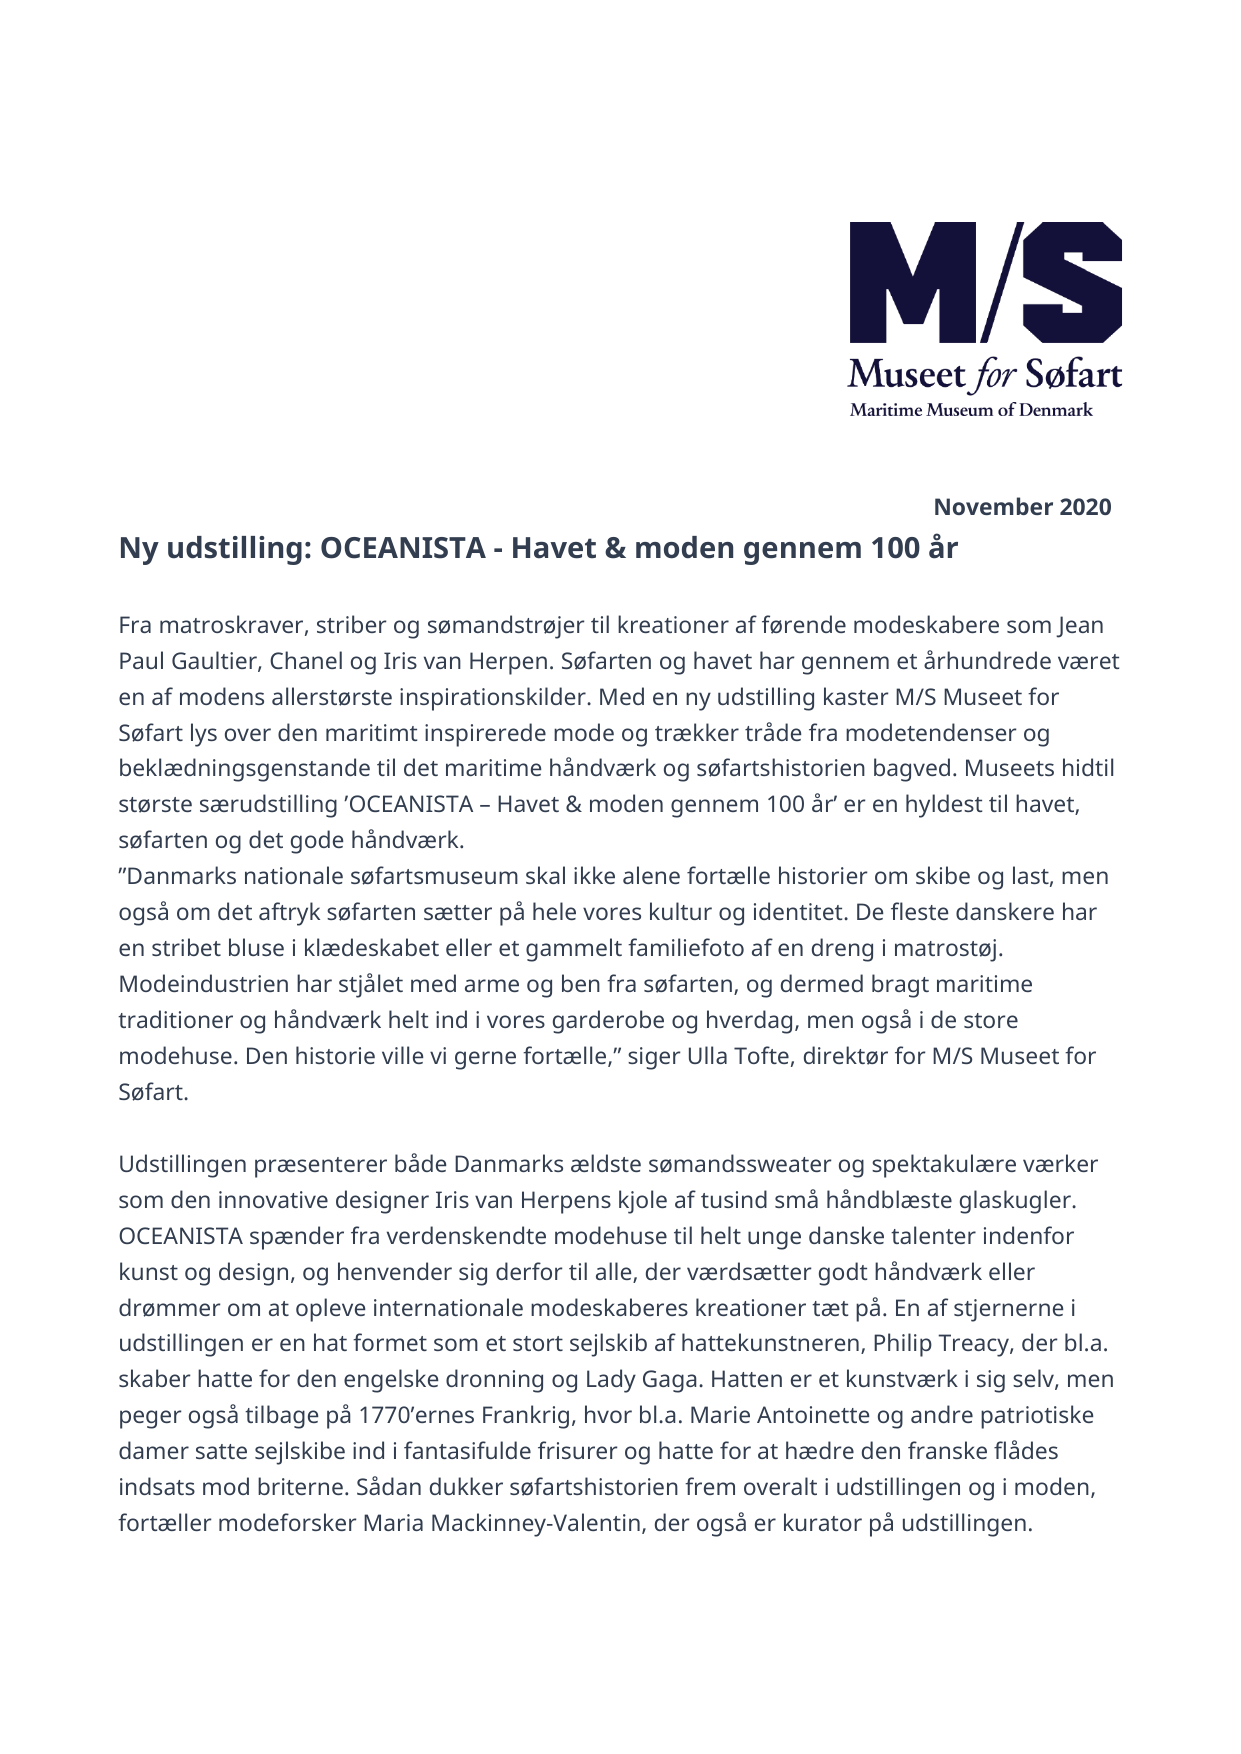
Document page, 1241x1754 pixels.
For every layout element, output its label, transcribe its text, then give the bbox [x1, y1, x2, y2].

text November 2020 [797, 491, 1122, 522]
text Udstillingen præsenterer både Danmarks ældste sømandssweater og spektakulære værker som den innovative designer Iris van Herpens kjole af tusind små håndblæste glaskugler. OCEANISTA spænder fra verdenskendte modehuse til helt unge danske talenter indenfor kunst og design, og henvender sig derfor til alle, der værdsætter godt håndværk eller drømmer om at opleve internationale modeskaberes kreationer tæt på. En af stjernerne i udstillingen er erpen herpen en hat formet som et stort sejlskib af hattekunstneren, Philip Treacy, der bl.a. skaber hatte for den engelske dronning og Lady Gaga. Hatten er et kunstværk i sig selv, men peger også tilbage på 1770’ernes Frankrig, hvor bl.a. Marie Antoinette og andre patriotiske damer satte sejlskibe ind i fantasifulde frisurer og hatte for at hædre den franske flådes indsats mod briterne. Sådan dukker søfartshistorien frem overalt i udstillingen og i moden, fortæller modeforsker Maria Mackinney-Valentin, der også er kurator på udstillingen. [118, 1148, 1122, 1538]
text Fra matroskraver, striber og sømandstrøjer til kreationer af førende modeskabere som Jean Paul Gaultier, Chanel og Iris van Herpen. Søfarten og havet har gennem et århundrede været en af modens allerstørste inspirationskilder. Med en ny udstilling kaster M/S Museet for Søfart lys over den maritimt inspirerede mode og trækker tråde fra modetendenser og beklædningsgenstande til det maritime håndværk og søfartshistorien bagved. Museets hidtil største særudstilling ’OCEANISTA – Havet & moden gennem 100 år’ er en hyldest til havet, søfarten og det gode håndværk. [118, 609, 1122, 856]
text Ny udstilling: OCEANISTA - Havet & moden gennem 100 år [118, 527, 1122, 567]
picture [847, 222, 1123, 416]
text ”Danmarks nationale søfartsmuseum skal ikke alene fortælle historier om skibe og last, men også om det aftryk søfarten sætter på hele vores kultur og identitet. De fleste danskere har en stribet bluse i klædeskabet eller et gammelt familiefoto af en dreng i matrostøj. Modeindustrien har stjålet med arme og ben fra søfarten, og dermed bragt maritime traditioner og håndværk helt ind i vores garderobe og hverdag, men også i de store modehuse. Den historie ville vi gerne fortælle,” siger Ulla Tofte, direktør for M/S Museet for Søfart. [118, 860, 1122, 1107]
